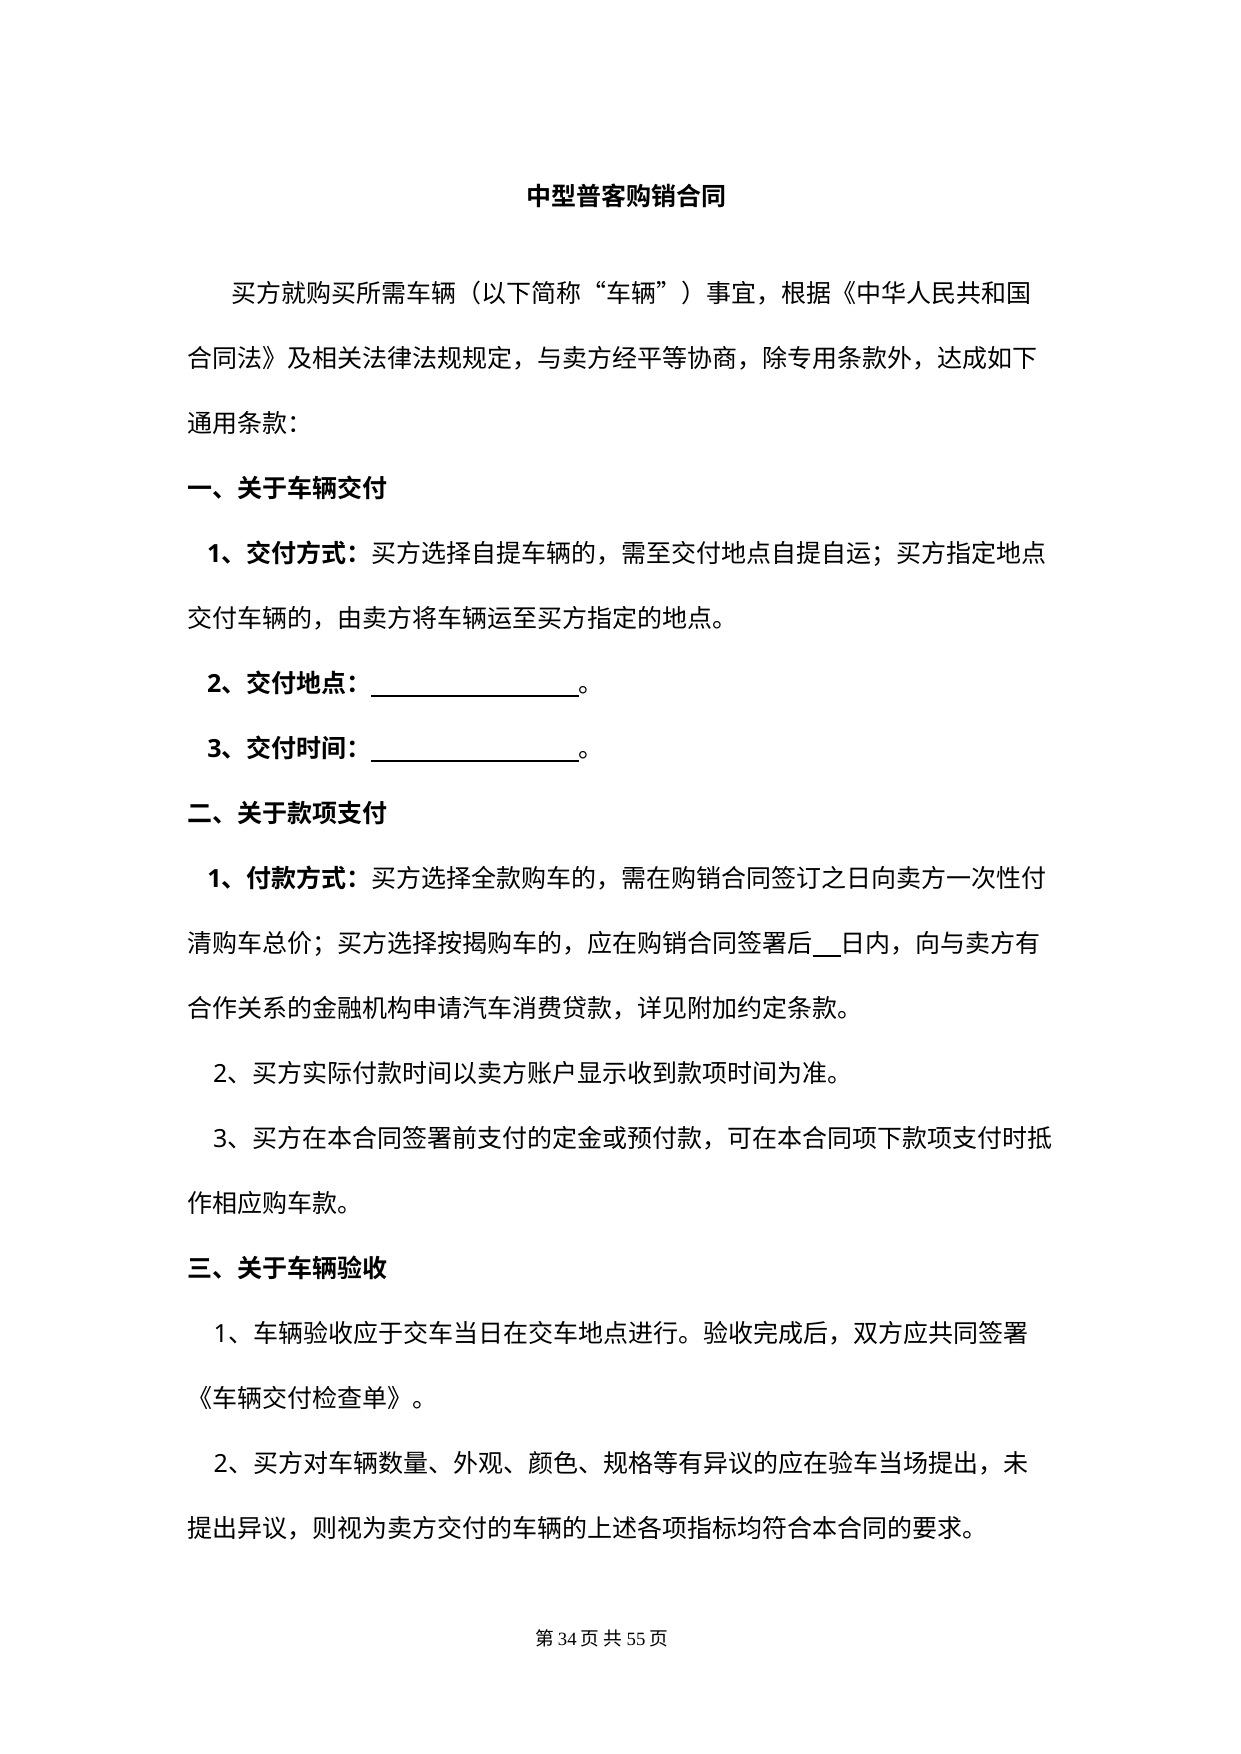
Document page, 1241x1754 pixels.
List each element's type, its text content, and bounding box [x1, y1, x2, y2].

text 二、关于款项支付 [187, 779, 1053, 844]
text 1、车辆验收应于交车当日在交车地点进行。验收完成后，双方应共同签署《车辆交付检查单》。 [187, 1299, 1053, 1429]
text 2、交付地点： 。 [187, 649, 1053, 714]
text 1、付款方式：买方选择全款购车的，需在购销合同签订之日向卖方一次性付清购车总价；买方选择按揭购车的，应在购销合同签署后 日内，向与卖方有合作关系的金融机构申请汽车消费贷款，详见附加约定条款。 [187, 844, 1053, 1039]
text 2、买方对车辆数量、外观、颜色、规格等有异议的应在验车当场提出，未提出异议，则视为卖方交付的车辆的上述各项指标均符合本合同的要求。 [187, 1429, 1053, 1559]
text 三、关于车辆验收 [187, 1234, 1053, 1299]
text 中型普客购销合同 [187, 162, 1053, 227]
text 一、关于车辆交付 [187, 454, 1053, 519]
text 1、交付方式：买方选择自提车辆的，需至交付地点自提自运；买方指定地点交付车辆的，由卖方将车辆运至买方指定的地点。 [187, 519, 1053, 649]
text 买方就购买所需车辆（以下简称“车辆”）事宜，根据《中华人民共和国合同法》及相关法律法规规定，与卖方经平等协商，除专用条款外，达成如下通用条款： [187, 259, 1053, 454]
text 2、买方实际付款时间以卖方账户显示收到款项时间为准。 [187, 1039, 1053, 1104]
text 3、交付时间： 。 [187, 714, 1053, 779]
text 3、买方在本合同签署前支付的定金或预付款，可在本合同项下款项支付时抵作相应购车款。 [187, 1104, 1053, 1234]
